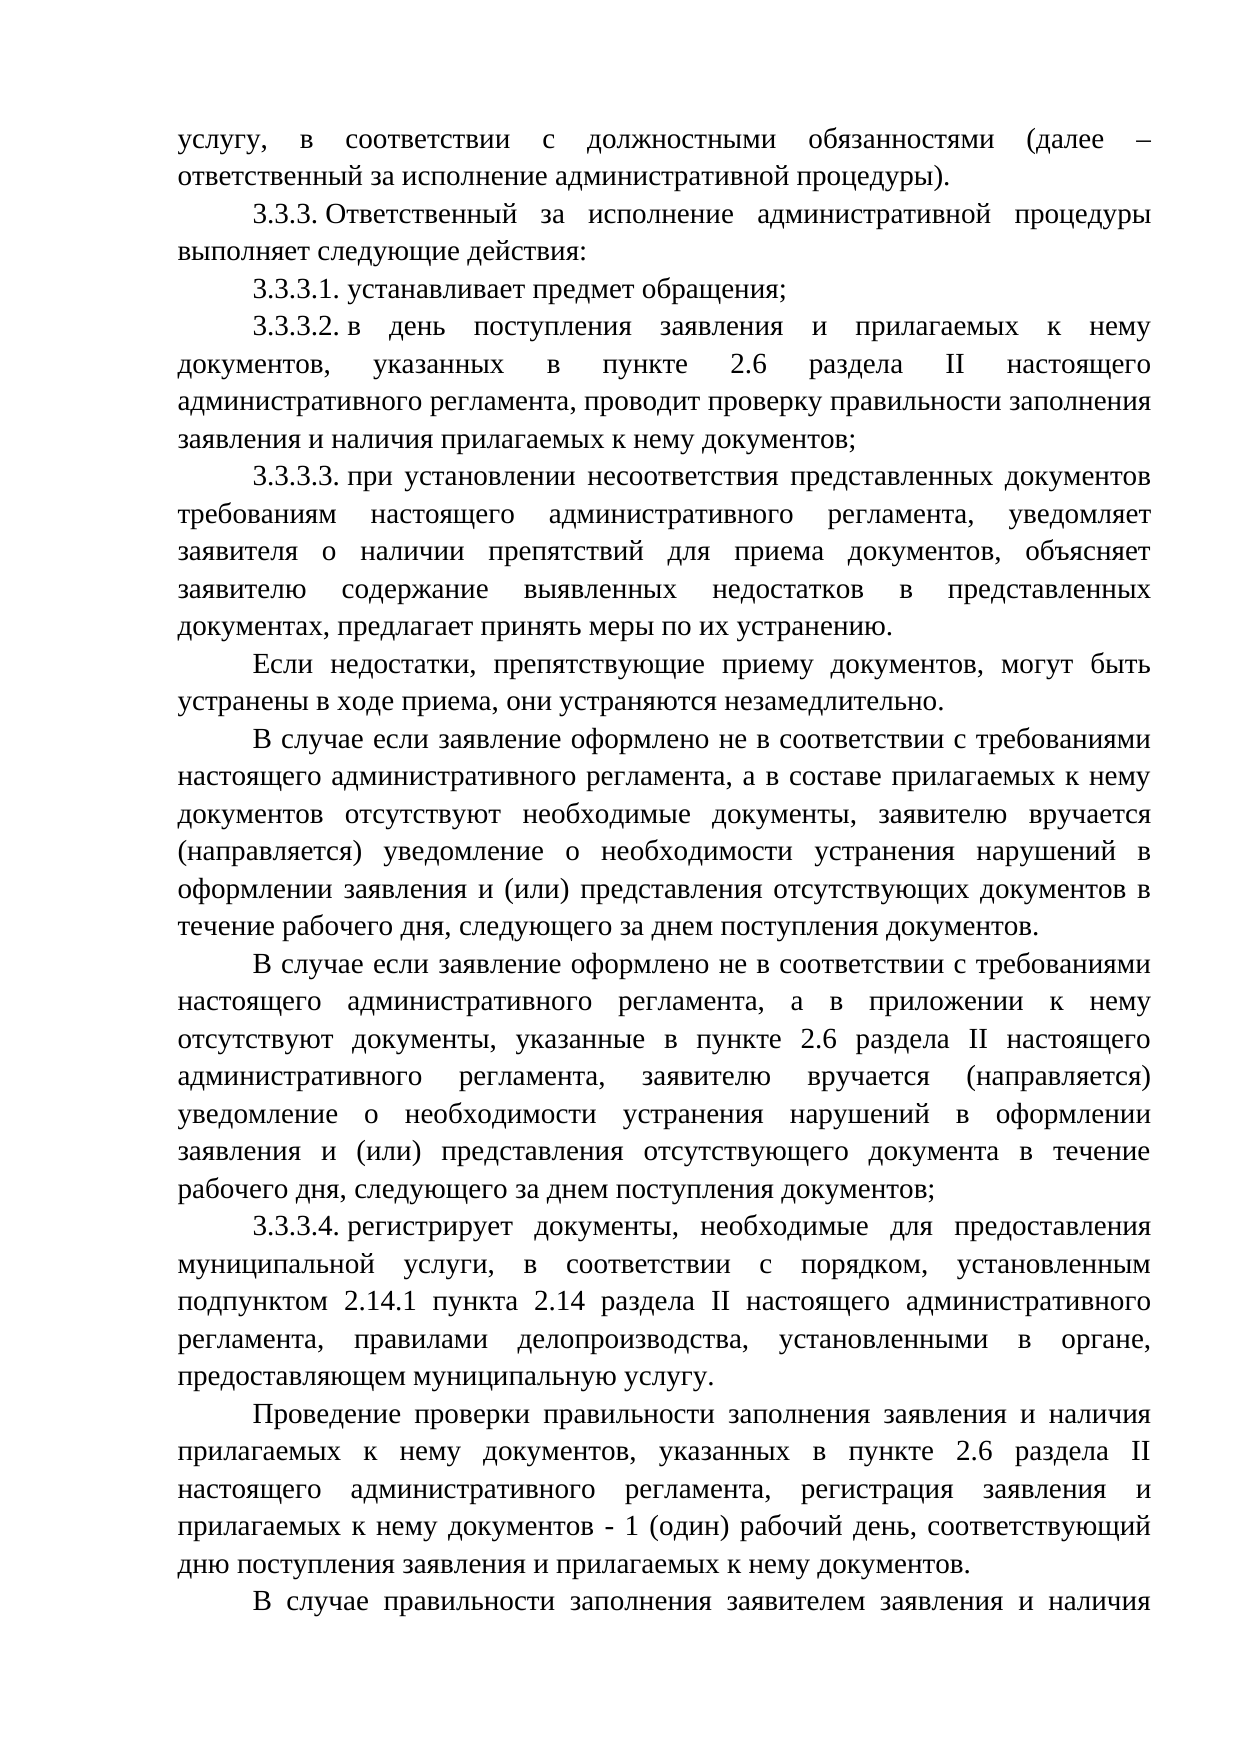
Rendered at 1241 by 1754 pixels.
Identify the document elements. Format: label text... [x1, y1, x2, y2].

text В случае если заявление оформлено не в соответствии с требованиями настоящего административного регламента, а в приложении к нему отсутствуют документы, указанные в пункте 2.6 раздела II настоящего административного регламента, заявителю вручается (направляется) уведомление о необходимости устранения нарушений в оформлении заявления и (или) представления отсутствующего документа в течение рабочего дня, следующего за днем поступления документов; [177, 943, 1152, 1206]
text Проведение проверки правильности заполнения заявления и наличия прилагаемых к нему документов, указанных в пункте 2.6 раздела II настоящего административного регламента, регистрация заявления и прилагаемых к нему документов - 1 (один) рабочий день, соответствующий дню поступления заявления и прилагаемых к нему документов. [177, 1393, 1152, 1581]
text 3.3.3. Ответственный за исполнение административной процедуры выполняет следующие действия: [177, 193, 1152, 268]
text 3.3.3.4. регистрирует документы, необходимые для предоставления муниципальной услуги, в соответствии с порядком, установленным подпунктом 2.14.1 пункта 2.14 раздела II настоящего административного регламента, правилами делопроизводства, установленными в органе, предоставляющем муниципальную услугу. [177, 1206, 1152, 1393]
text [177, 1581, 1152, 1618]
text 3.3.3.2. в день поступления заявления и прилагаемых к нему документов, указанных в пункте 2.6 раздела II настоящего административного регламента, проводит проверку правильности заполнения заявления и наличия прилагаемых к нему документов; [177, 306, 1152, 456]
text В случае если заявление оформлено не в соответствии с требованиями настоящего административного регламента, а в составе прилагаемых к нему документов отсутствуют необходимые документы, заявителю вручается (направляется) уведомление о необходимости устранения нарушений в оформлении заявления и (или) представления отсутствующих документов в течение рабочего дня, следующего за днем поступления документов. [177, 718, 1152, 943]
text Если недостатки, препятствующие приему документов, могут быть устранены в ходе приема, они устраняются незамедлительно. [177, 643, 1152, 718]
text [177, 118, 1152, 193]
text 3.3.3.1. устанавливает предмет обращения; [177, 268, 1152, 306]
text 3.3.3.3. при установлении несоответствия представленных документов требованиям настоящего административного регламента, уведомляет заявителя о наличии препятствий для приема документов, объясняет заявителю содержание выявленных недостатков в представленных документах, предлагает принять меры по их устранению. [177, 456, 1152, 643]
